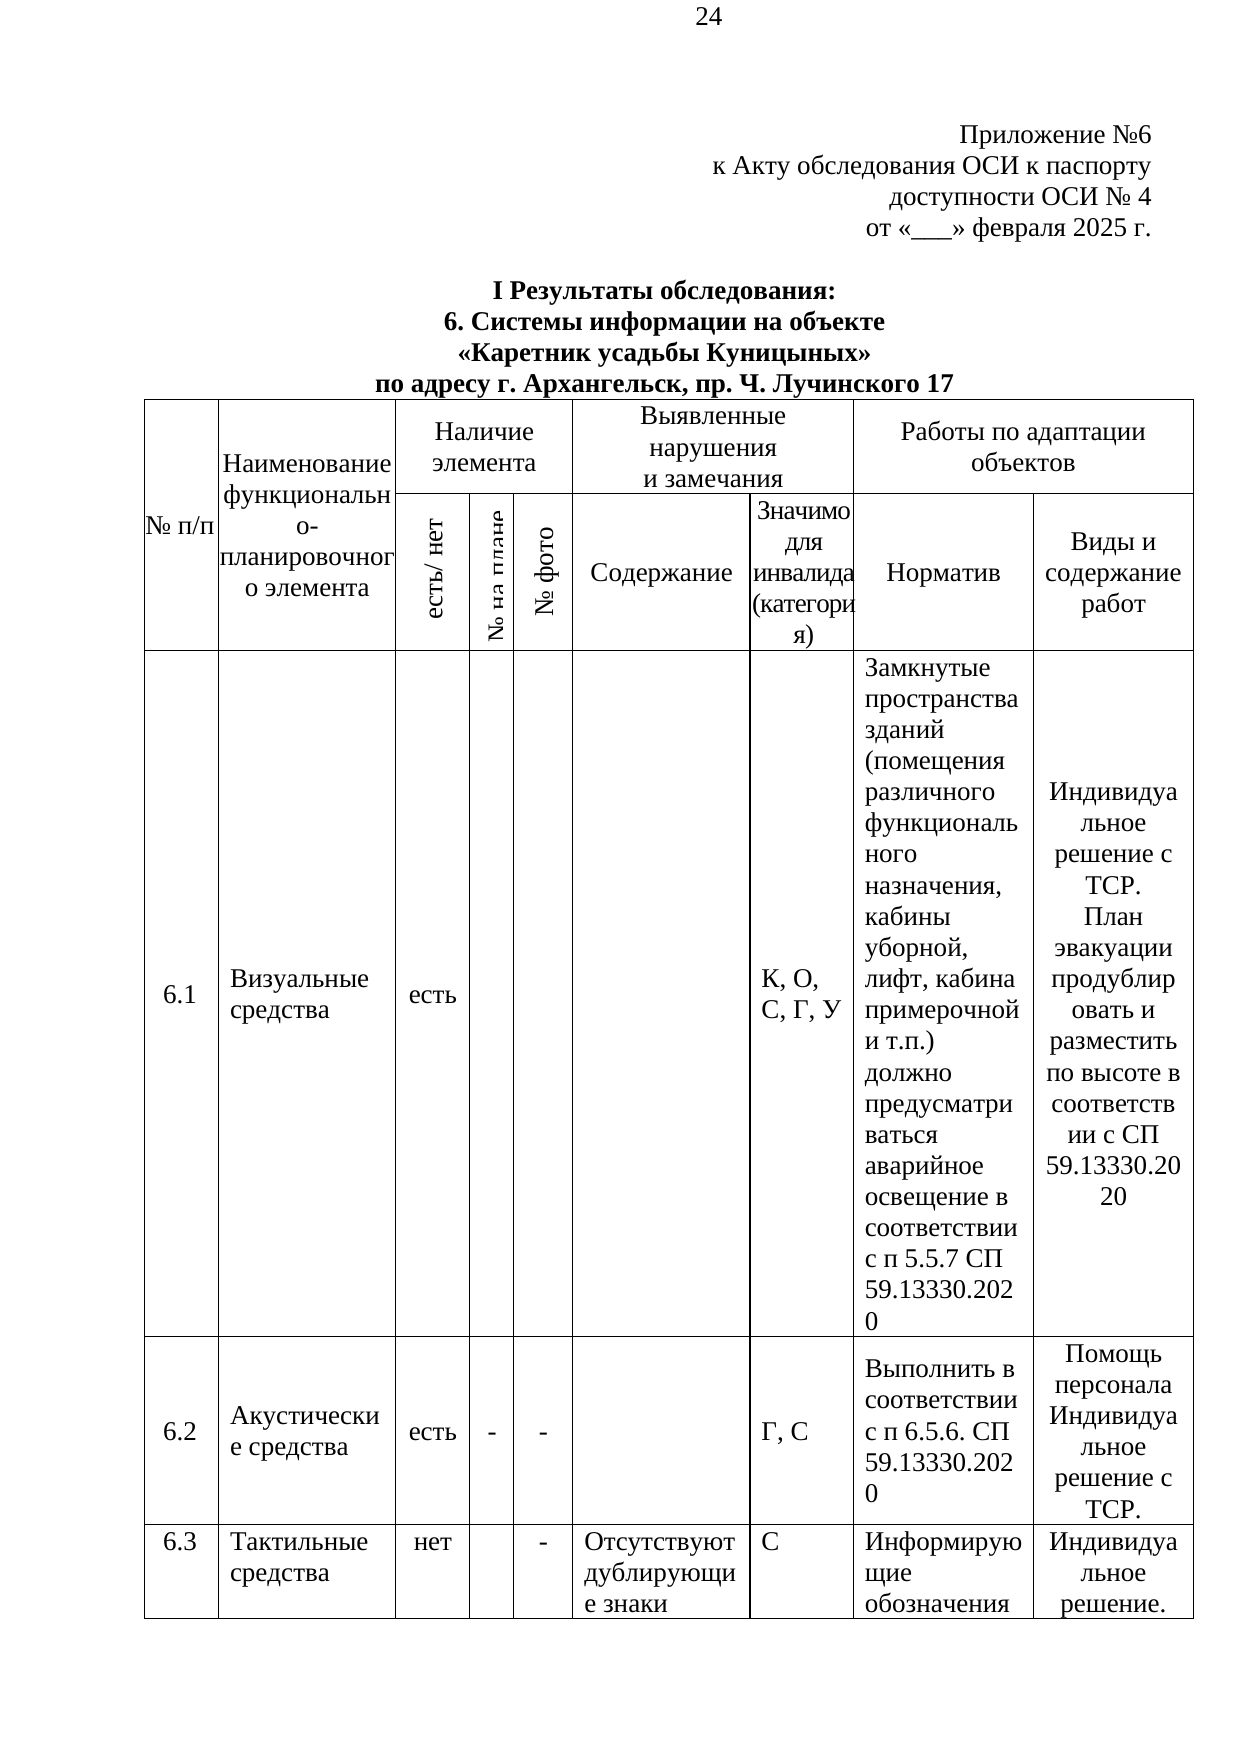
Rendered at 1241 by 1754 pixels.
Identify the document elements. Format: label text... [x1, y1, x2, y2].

table_cell К, О, С, Г, У [751, 651, 853, 1336]
table_cell [514, 651, 572, 1336]
table_cell Акустические средства [219, 1337, 395, 1524]
table_cell - [514, 1337, 572, 1524]
table_cell есть [396, 1337, 469, 1524]
table_cell [470, 651, 513, 1336]
table_header № п/п [145, 400, 218, 650]
table_cell С [751, 1525, 853, 1618]
table_cell Г, С [751, 1337, 853, 1524]
table_cell Тактильные средства [219, 1525, 395, 1618]
table_cell 6.2 [145, 1337, 218, 1524]
table_header Наличие элемента [396, 400, 572, 493]
table_header Выявленные нарушения и замечания [573, 400, 853, 493]
table_cell Норматив [854, 494, 1033, 650]
table_cell № фото [514, 494, 572, 650]
table_cell - [470, 1337, 513, 1524]
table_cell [854, 1525, 1033, 1618]
table_cell Индивидуальное решение с ТСР. План эвакуации продублировать и разместить по высоте в соответствии с СП 59.13330.2020 [1034, 651, 1193, 1336]
table_cell [573, 1337, 749, 1524]
table_cell № на плане [470, 494, 513, 650]
table_cell есть [396, 651, 469, 1336]
table_cell [573, 651, 749, 1336]
table_cell Виды и содержание работ [1034, 494, 1193, 650]
text 6. Системы информации на объекте [177, 305, 1152, 336]
table_cell Замкнутые пространства зданий (помещения различного функционального назначения, кабины уборной, лифт, кабина примерочной и т.п.) должно предусматриваться аварийное освещение в соответствии с п 5.5.7 СП 59.13330.2020 [854, 651, 1033, 1336]
text к Акту обследования ОСИ к паспорту доступности ОСИ № 4 [709, 149, 1152, 212]
table_cell Выполнить в соответствии с п 6.5.6. СП 59.13330.2020 [854, 1337, 1033, 1524]
table_cell Визуальные средства [219, 651, 395, 1336]
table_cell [1034, 1525, 1193, 1618]
text I Результаты обследования: [177, 274, 1152, 305]
text Приложение №6 [177, 118, 1152, 149]
table_cell Значимо для инвалида (категория) [751, 494, 853, 650]
table_cell 6.1 [145, 651, 218, 1336]
table_cell Содержание [573, 494, 749, 650]
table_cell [573, 1525, 749, 1618]
table_cell - [514, 1525, 572, 1618]
table_cell Помощь персонала Индивидуальное решение с ТСР. [1034, 1337, 1193, 1524]
table_cell есть/ нет [396, 494, 469, 650]
table_cell нет [396, 1525, 469, 1618]
table_cell [470, 1525, 513, 1618]
table_cell 6.3 [145, 1525, 218, 1618]
text по адресу г. Архангельск, пр. Ч. Лучинского 17 [177, 367, 1152, 398]
table_header Наименование функционально-планировочного элемента [219, 400, 395, 650]
table_header Работы по адаптации объектов [854, 400, 1193, 493]
text от «___» февраля 2025 г. [709, 212, 1152, 243]
text «Каретник усадьбы Куницыных» [177, 336, 1152, 367]
